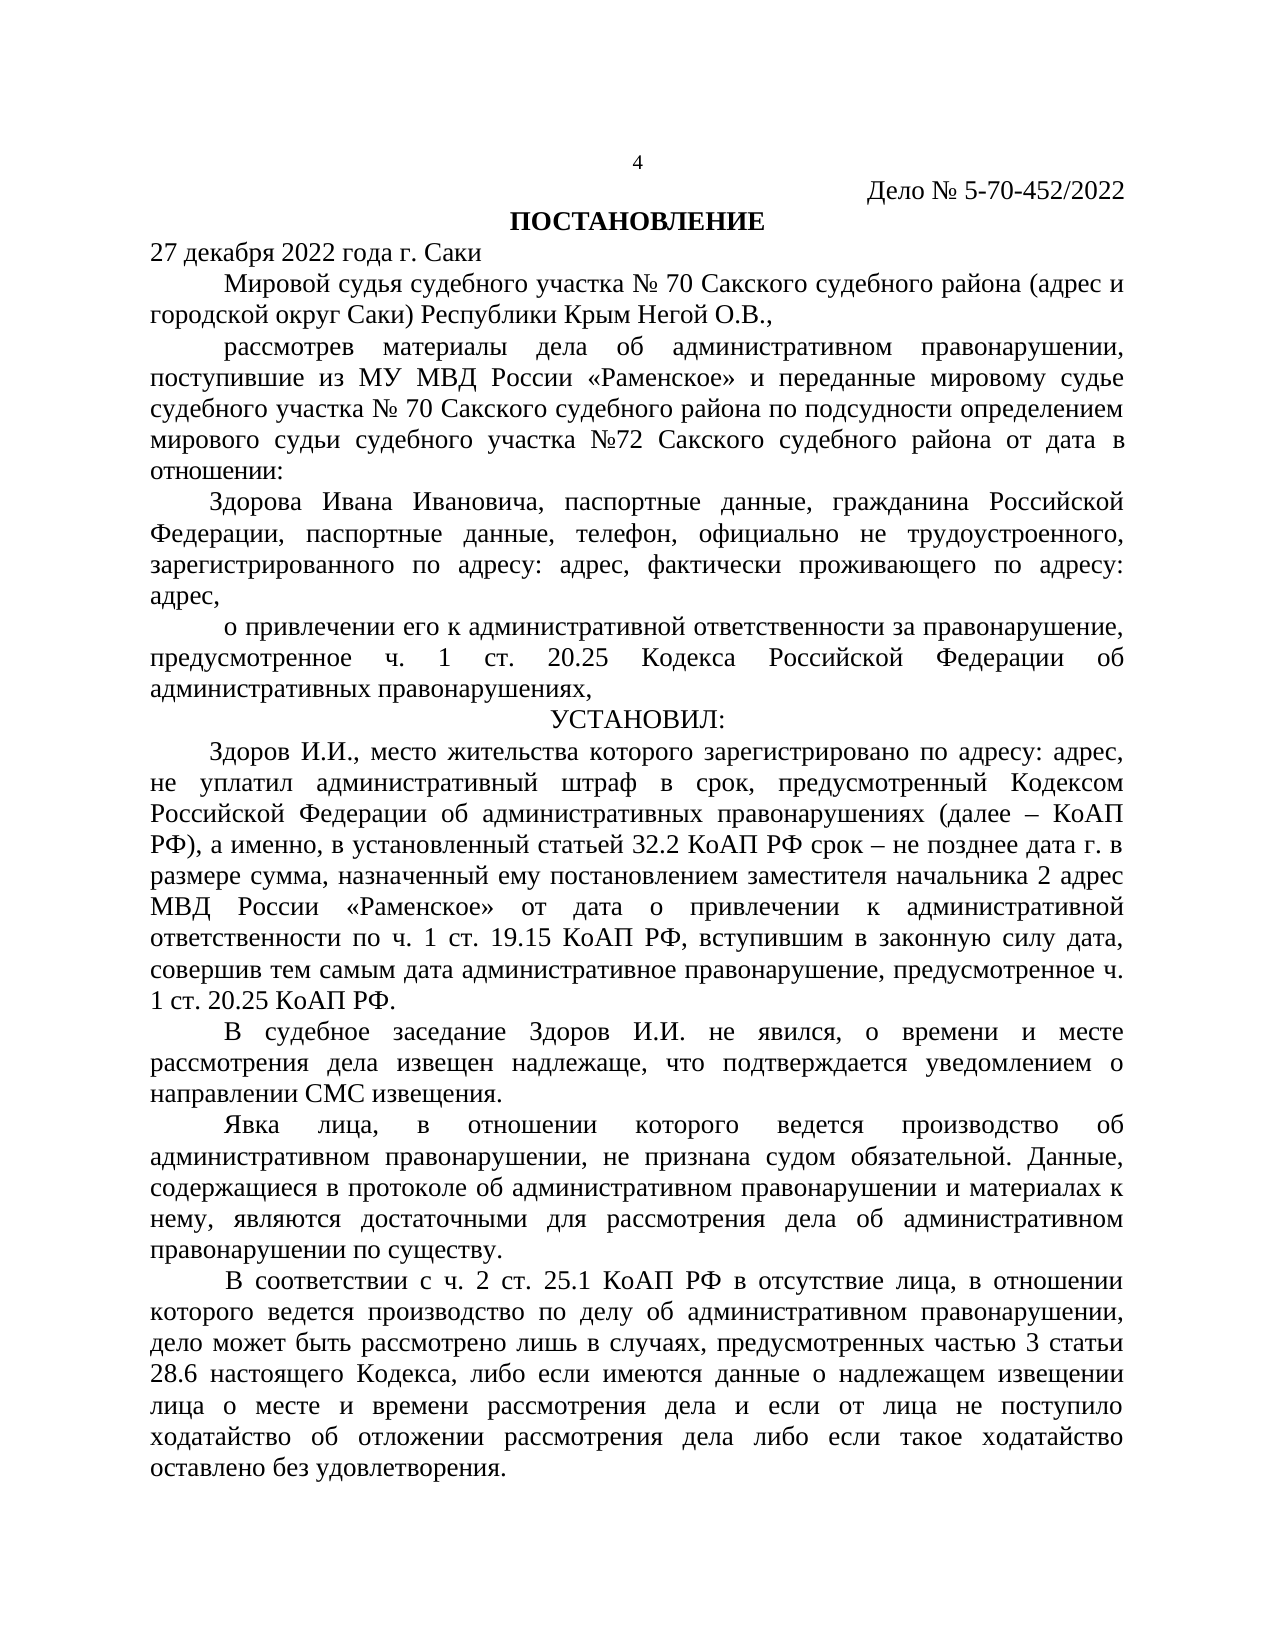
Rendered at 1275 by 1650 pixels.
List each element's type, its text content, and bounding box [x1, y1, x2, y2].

text Здорова Ивана Ивановича, паспортные данные, гражданина Российской Федерации, паспортные данные, телефон, официально не трудоустроенного, зарегистрированного по адресу: адрес, фактически проживающего по адресу: адрес, [150, 486, 1125, 610]
subtitle ПОСТАНОВЛЕНИЕ [150, 205, 1125, 236]
text В судебное заседание Здоров И.И. не явился, о времени и месте рассмотрения дела извещен надлежаще, что подтверждается уведомлением о направлении СМС извещения. [150, 1015, 1125, 1108]
text Явка лица, в отношении которого ведется производство об административном правонарушении, не признана судом обязательной. Данные, содержащиеся в протоколе об административном правонарушении и материалах к нему, являются достаточными для рассмотрения дела об административном правонарушении по существу. [150, 1108, 1125, 1264]
text о привлечении его к административной ответственности за правонарушение, предусмотренное ч. 1 ст. 20.25 Кодекса Российской Федерации об административных правонарушениях, [150, 610, 1125, 703]
text 27 декабря 2022 года г. Саки [150, 236, 1125, 267]
text Мировой судья судебного участка № 70 Сакского судебного района (адрес и городской округ Саки) Республики Крым Негой О.В., [150, 267, 1125, 330]
text УСТАНОВИЛ: [150, 703, 1125, 735]
subtitle Дело № 5-70-452/2022 [150, 174, 1125, 205]
text 4 [150, 150, 1125, 174]
text В соответствии с ч. 2 ст. 25.1 КоАП РФ в отсутствие лица, в отношении которого ведется производство по делу об административном правонарушении, дело может быть рассмотрено лишь в случаях, предусмотренных частью 3 статьи 28.6 настоящего Кодекса, либо если имеются данные о надлежащем извещении лица о месте и времени рассмотрения дела и если от лица не поступило ходатайство об отложении рассмотрения дела либо если такое ходатайство оставлено без удовлетворения. [150, 1264, 1125, 1482]
text рассмотрев материалы дела об административном правонарушении, поступившие из МУ МВД России «Раменское» и переданные мировому судье судебного участка № 70 Сакского судебного района по подсудности определением мирового судьи судебного участка №72 Сакского судебного района от дата в отношении: [150, 330, 1125, 486]
text Здоров И.И., место жительства которого зарегистрировано по адресу: адрес, не уплатил административный штраф в срок, предусмотренный Кодексом Российской Федерации об административных правонарушениях (далее – КоАП РФ), а именно, в установленный статьей 32.2 КоАП РФ срок – не позднее дата г. в размере сумма, назначенный ему постановлением заместителя начальника 2 адрес МВД России «Раменское» от дата о привлечении к административной ответственности по ч. 1 ст. 19.15 КоАП РФ, вступившим в законную силу дата, совершив тем самым дата административное правонарушение, предусмотренное ч. 1 ст. 20.25 КоАП РФ. [150, 735, 1125, 1015]
